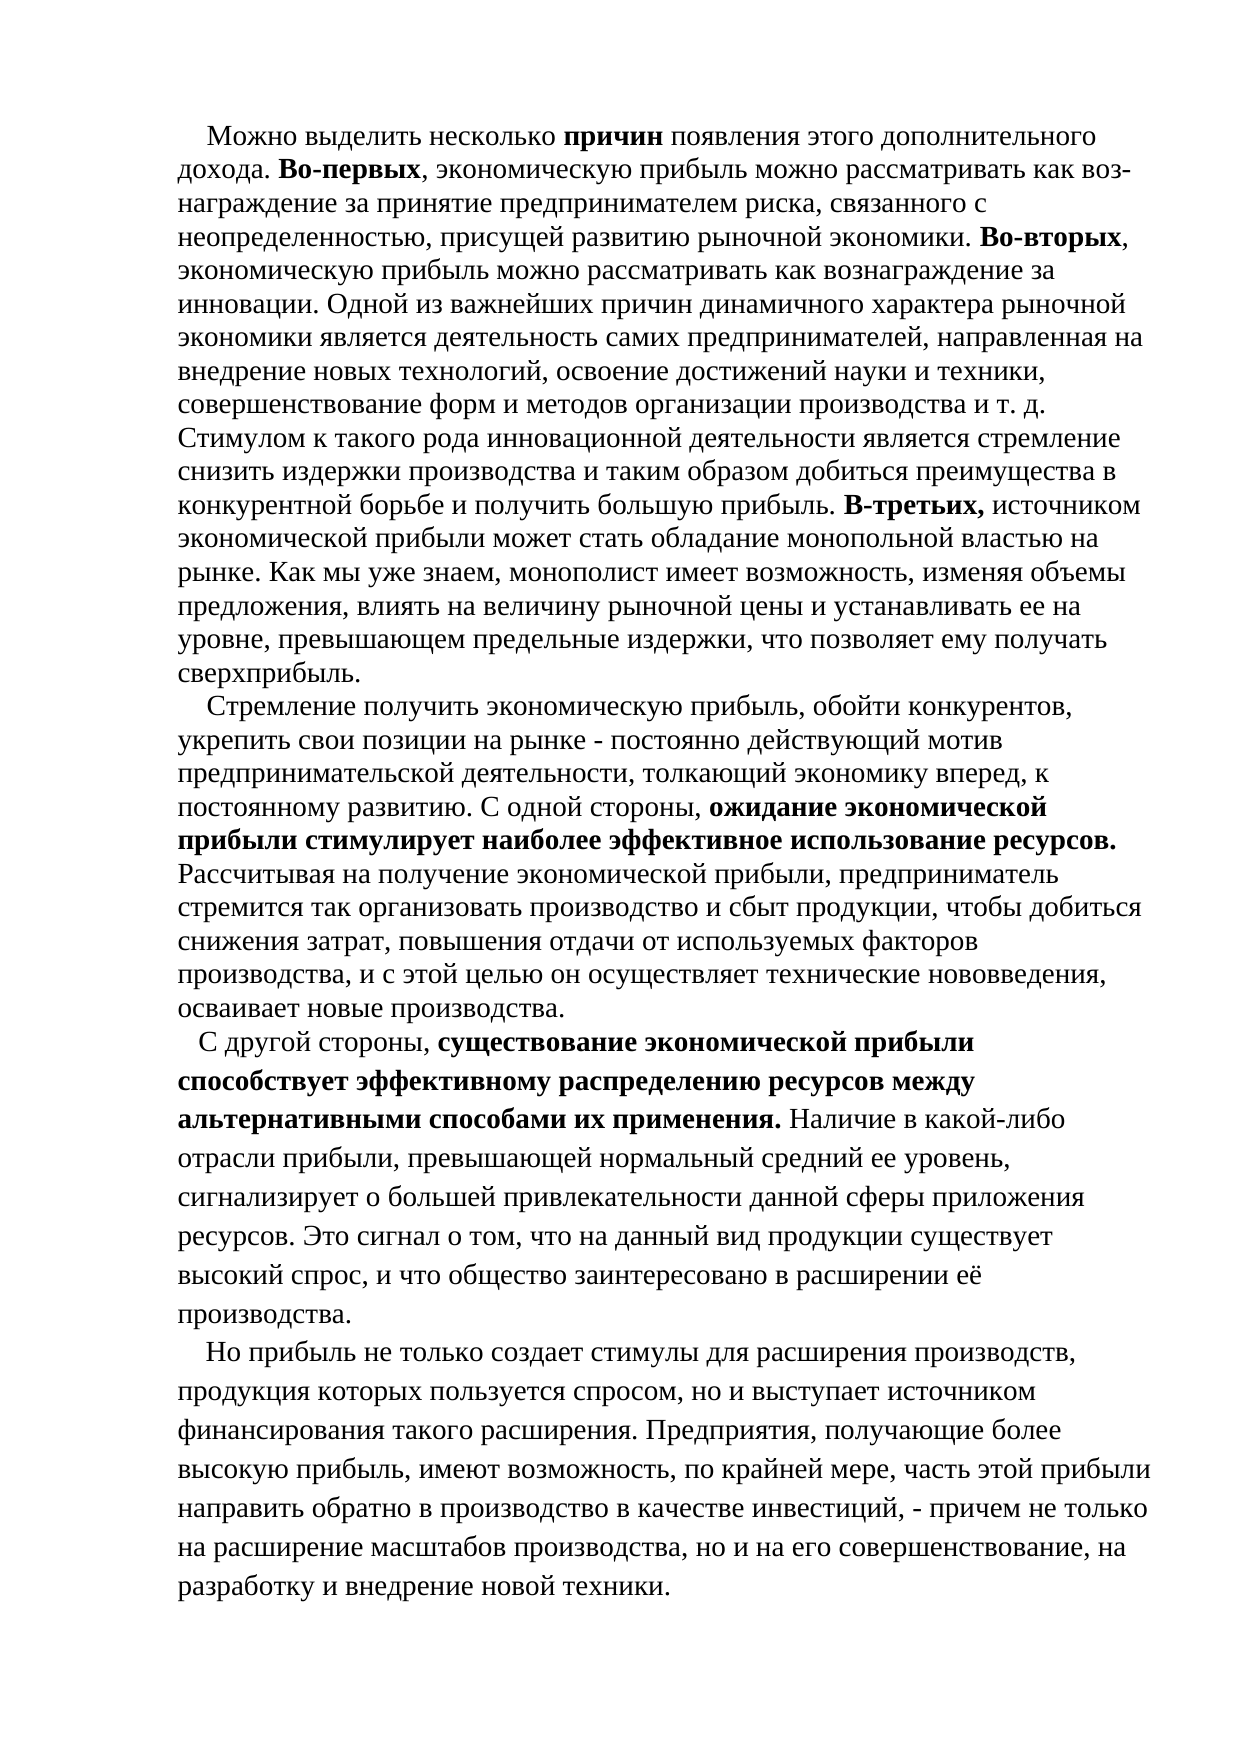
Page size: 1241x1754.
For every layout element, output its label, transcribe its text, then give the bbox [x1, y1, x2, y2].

text Можно выделить несколько причин появления этого дополнительного дохода. Во-первых, экономическую прибыль можно рассматривать как воз- награждение за принятие предпринимателем риска, связанного с неопределенностью, присущей развитию рыночной экономики. Во-вторых, экономическую прибыль можно рассматривать как вознаграждение за инновации. Одной из важнейших причин динамичного характера рыночной экономики является деятельность самих предпринимателей, направленная на внедрение новых технологий, освоение достижений науки и техники, совершенствование форм и методов организации производства и т. д. Стимулом к такого рода инновационной деятельности является стремление снизить издержки производства и таким образом добиться преимущества в конкурентной борьбе и получить большую прибыль. В-третьих, источником экономической прибыли может стать обладание монопольной властью на рынке. Как мы уже знаем, монополист имеет возможность, изменяя объемы предложения, влиять на величину рыночной цены и устанавливать ее на уровне, превышающем предельные издержки, что позволяет ему получать сверхприбыль. Стремление получить экономическую прибыль, обойти конкурентов, укрепить свои позиции на рынке - постоянно действующий мотив предпринимательской деятельности, толкающий экономику вперед, к постоянному развитию. С одной стороны, ожидание экономической прибыли стимулирует наиболее эффективное использование ресурсов. Рассчитывая на получение экономической прибыли, предприниматель стремится так организовать производство и сбыт продукции, чтобы добиться снижения затрат, повышения отдачи от используемых факторов производства, и с этой целью он осуществляет технические нововведения, осваивает новые производства. [177, 118, 1152, 1024]
text С другой стороны, существование экономической прибыли способствует эффективному распределению ресурсов между альтернативными способами их применения. Наличие в какой-либо отрасли прибыли, превышающей нормальный средний ее уровень, сигнализирует о большей привлекательности данной сферы приложения ресурсов. Это сигнал о том, что на данный вид продукции существует высокий спрос, и что общество заинтересовано в расширении её производства. [177, 1024, 1152, 1329]
text Ho прибыль не только создает стимулы для расширения производств, продукция которых пользуется спросом, но и выступает источником финансирования такого расширения. Предприятия, получающие более высокую прибыль, имеют возможность, по крайней мере, часть этой прибыли направить обратно в производство в качестве инвестиций, - причем не только на расширение масштабов производства, но и на его совершенствование, на разработку и внедрение новой техники. [177, 1334, 1152, 1601]
